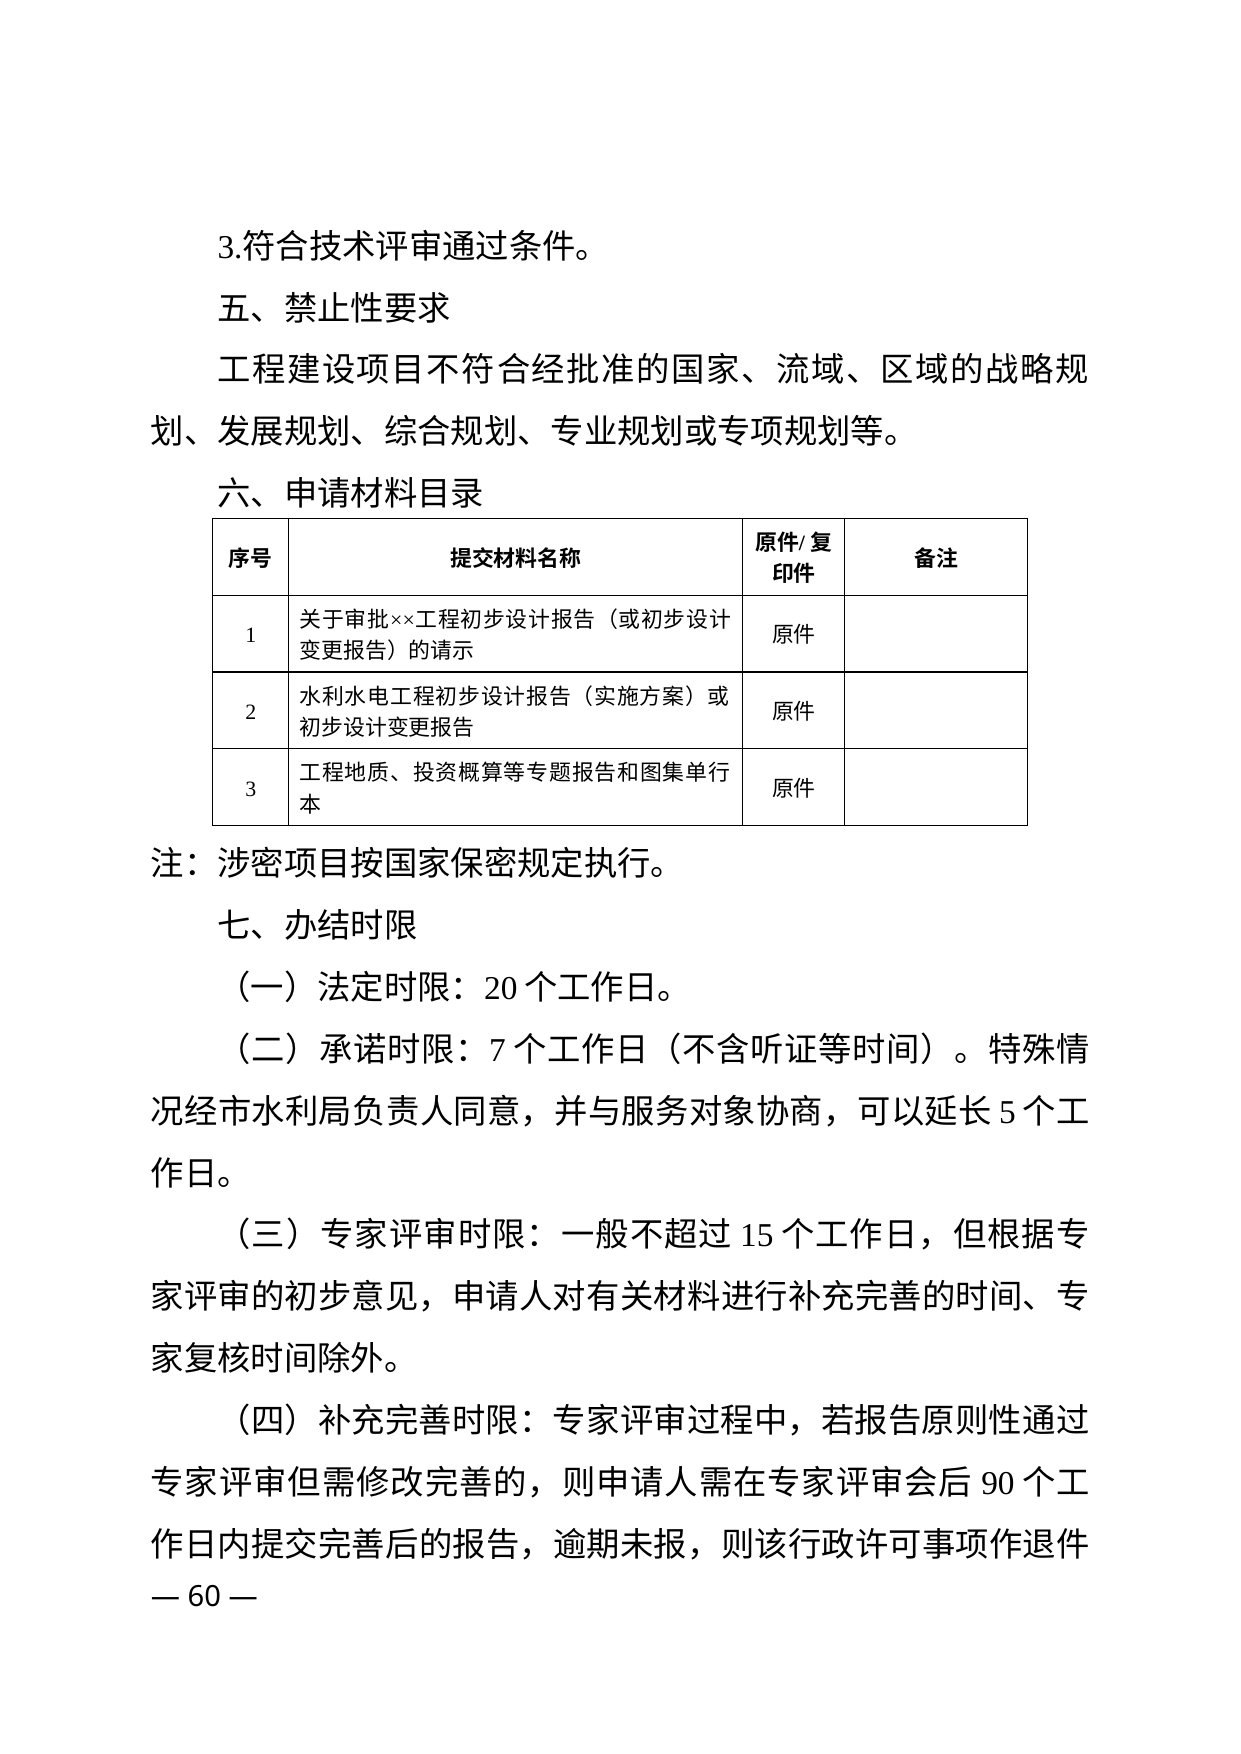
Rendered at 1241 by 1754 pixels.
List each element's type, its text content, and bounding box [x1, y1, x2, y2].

text 注：涉密项目按国家保密规定执行。 [151, 826, 1089, 888]
table_cell 原件 [743, 673, 844, 748]
table_cell 工程地质、投资概算等专题报告和图集单行本 [289, 749, 742, 825]
table_cell 水利水电工程初步设计报告（实施方案）或初步设计变更报告 [289, 673, 742, 748]
text 工程建设项目不符合经批准的国家、流域、区域的战略规划、发展规划、综合规划、专业规划或专项规划等。 [151, 332, 1089, 456]
table_cell 原件 [743, 749, 844, 825]
text 六、申请材料目录 [151, 456, 1089, 518]
table_header 原件/ 复印件 [743, 519, 844, 595]
table_cell 3 [213, 749, 288, 825]
text 五、禁止性要求 [151, 270, 1089, 332]
text （三）专家评审时限：一般不超过15个工作日，但根据专家评审的初步意见，申请人对有关材料进行补充完善的时间、专家复核时间除外。 [151, 1197, 1089, 1383]
table_cell 关于审批××工程初步设计报告（或初步设计变更报告）的请示 [289, 596, 742, 671]
text （一）法定时限：20个工作日。 [151, 950, 1089, 1012]
text 七、办结时限 [151, 888, 1089, 950]
text 3.符合技术评审通过条件。 [151, 208, 1089, 270]
table_cell 2 [213, 673, 288, 748]
table_header 提交材料名称 [289, 519, 742, 595]
table_cell [845, 673, 1027, 748]
table_cell 原件 [743, 596, 844, 671]
table_cell [845, 596, 1027, 671]
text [151, 1383, 1089, 1568]
table_cell 1 [213, 596, 288, 671]
table_header 备注 [845, 519, 1027, 595]
text （二）承诺时限：7个工作日（不含听证等时间）。特殊情况经市水利局负责人同意，并与服务对象协商，可以延长5个工作日。 [151, 1012, 1089, 1197]
table_header 序号 [213, 519, 288, 595]
table_cell [845, 749, 1027, 825]
